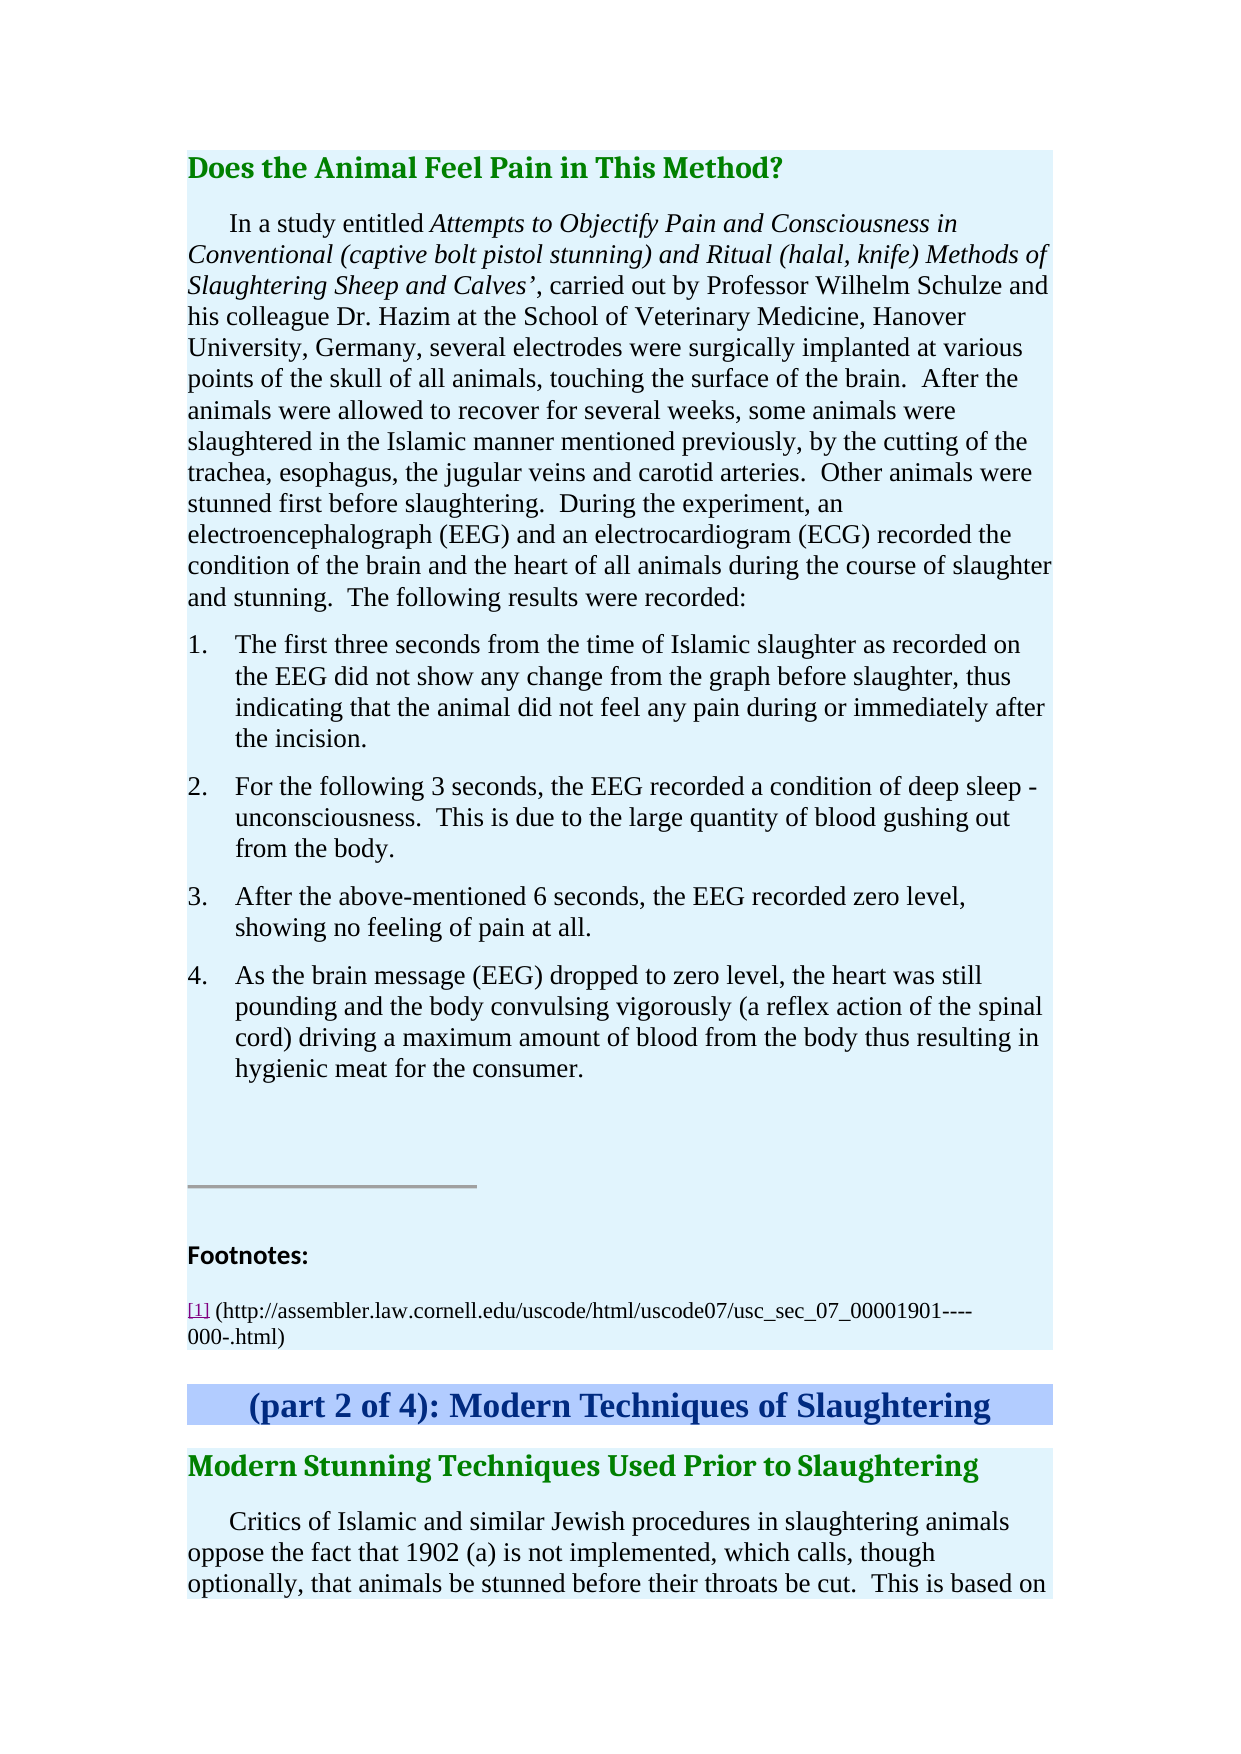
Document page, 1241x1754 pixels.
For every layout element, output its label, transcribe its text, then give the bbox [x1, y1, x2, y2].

text 4. As the brain message (EEG) dropped to zero level, the heart was still pounding and the body convulsing vigorously (a reflex action of the spinal cord) driving a maximum amount of blood from the body thus resulting in hygienic meat for the consumer. [187, 959, 1053, 1083]
text Footnotes: [187, 1238, 1053, 1271]
subtitle Does the Animal Feel Pain in This Method? [187, 150, 1053, 186]
text 2. For the following 3 seconds, the EEG recorded a condition of deep sleep - unconsciousness. This is due to the large quantity of blood gushing out from the body. [187, 770, 1053, 863]
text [187, 1505, 1053, 1599]
text [1] (http://assembler.law.cornell.edu/uscode/html/uscode07/usc_sec_07_00001901----000-.html) [187, 1297, 1053, 1350]
text In a study entitled Attempts to Objectify Pain and Consciousness in Conventional (captive bolt pistol stunning) and Ritual (halal, knife) Methods of Slaughtering Sheep and Calves’, carried out by Professor Wilhelm Schulze and his colleague Dr. Hazim at the School of Veterinary Medicine, Hanover University, Germany, several electrodes were surgically implanted at various points of the skull of all animals, touching the surface of the brain. After the animals were allowed to recover for several weeks, some animals were slaughtered in the Islamic manner mentioned previously, by the cutting of the trachea, esophagus, the jugular veins and carotid arteries. Other animals were stunned first before slaughtering. During the experiment, an electroencephalograph (EEG) and an electrocardiogram (ECG) recorded the condition of the brain and the heart of all animals during the course of slaughter and stunning. The following results were recorded: [187, 207, 1053, 612]
text 1. The first three seconds from the time of Islamic slaughter as recorded on the EEG did not show any change from the graph before slaughter, thus indicating that the animal did not feel any pain during or immediately after the incision. [187, 628, 1053, 753]
subtitle Modern Stunning Techniques Used Prior to Slaughtering [187, 1448, 1053, 1484]
text (part 2 of 4): Modern Techniques of Slaughtering [187, 1384, 1053, 1425]
text 3. After the above-mentioned 6 seconds, the EEG recorded zero level, showing no feeling of pain at all. [187, 880, 1053, 942]
